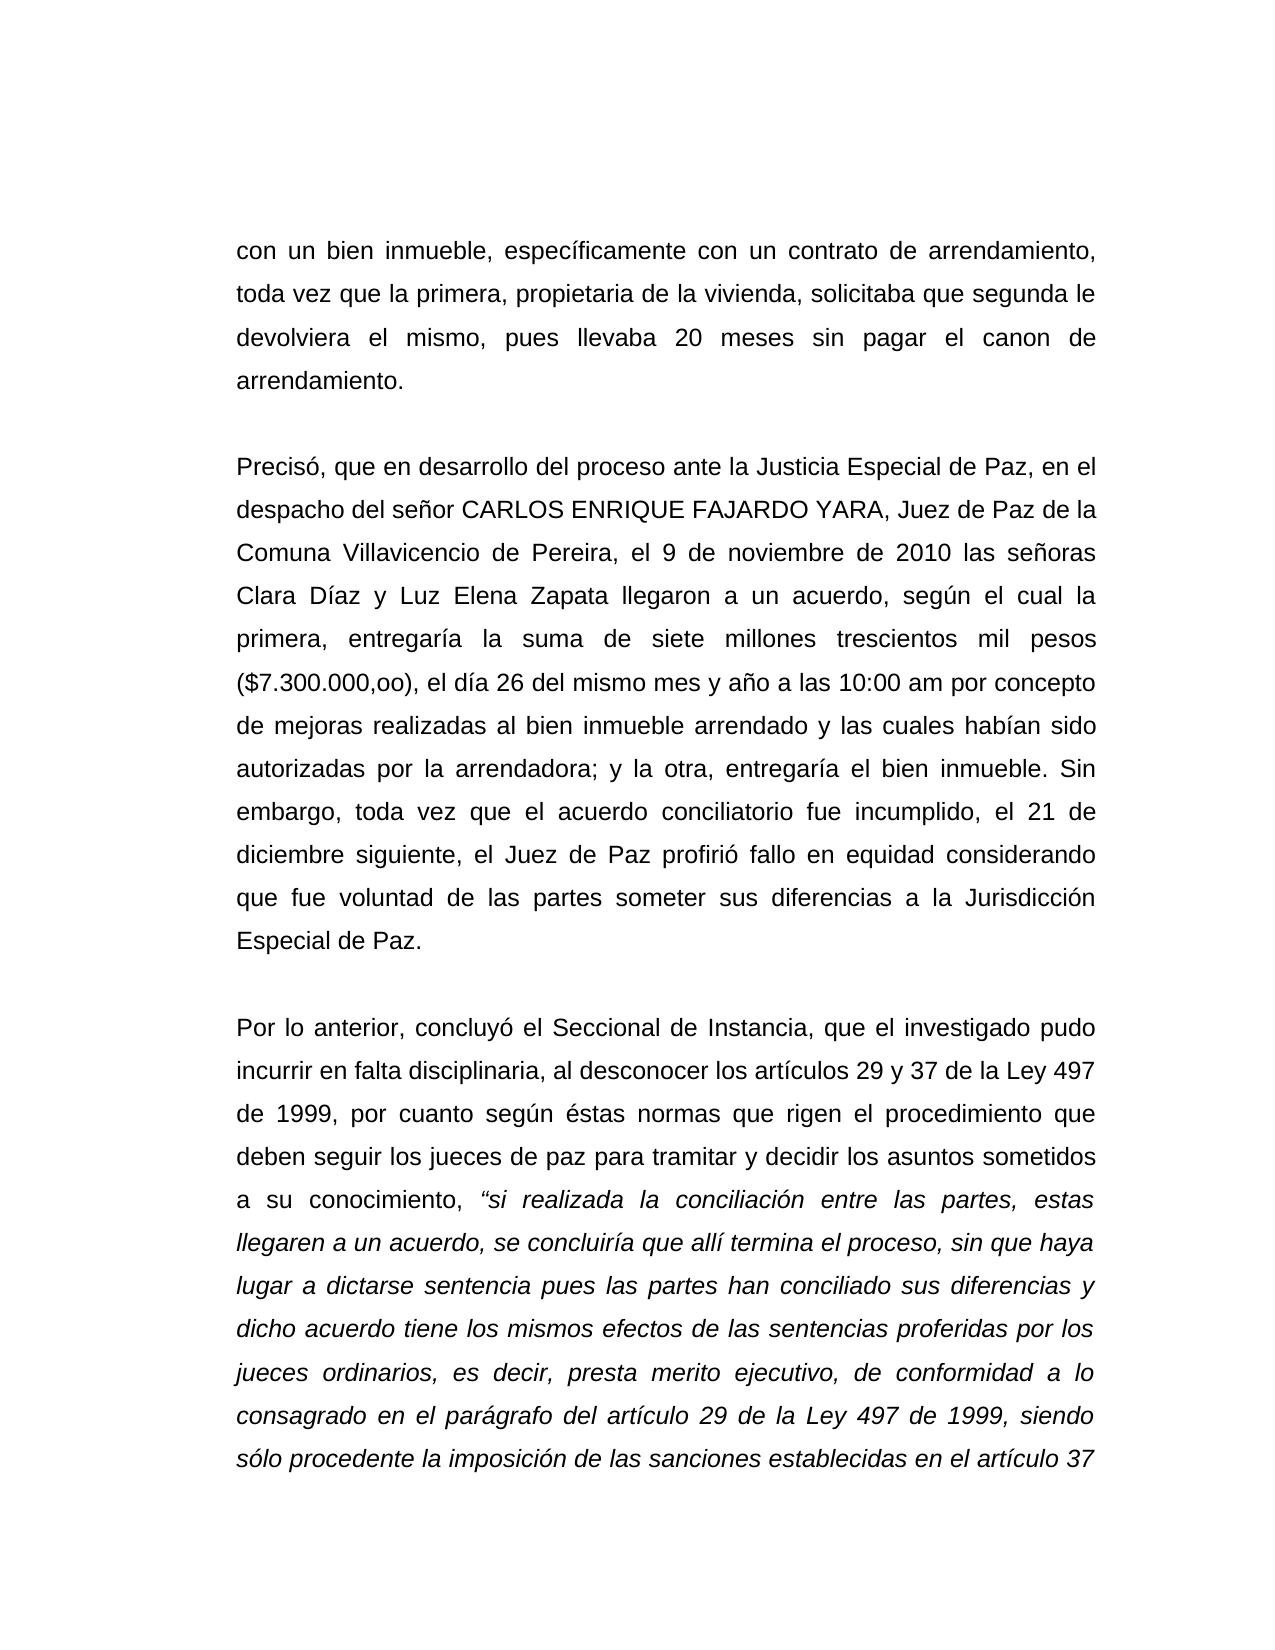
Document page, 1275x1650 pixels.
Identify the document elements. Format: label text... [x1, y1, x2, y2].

text Precisó, que en desarrollo del proceso ante la Justicia Especial de Paz, en el despacho del señor CARLOS ENRIQUE FAJARDO YARA, Juez de Paz de la Comuna Villavicencio de Pereira, el 9 de noviembre de 2010 las señoras Clara Díaz y Luz Elena Zapata llegaron a un acuerdo, según el cual la primera, entregaría la suma de siete millones trescientos mil pesos ($7.300.000,oo), el día 26 del mismo mes y año a las 10:00 am por concepto de mejoras realizadas al bien inmueble arrendado y las cuales habían sido autorizadas por la arrendadora; y la otra, entregaría el bien inmueble. Sin embargo, toda vez que el acuerdo conciliatorio fue incumplido, el 21 de diciembre siguiente, el Juez de Paz profirió fallo en equidad considerando que fue voluntad de las partes someter sus diferencias a la Jurisdicción Especial de Paz. [236, 452, 1098, 955]
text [236, 236, 1098, 394]
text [236, 1012, 1098, 1472]
